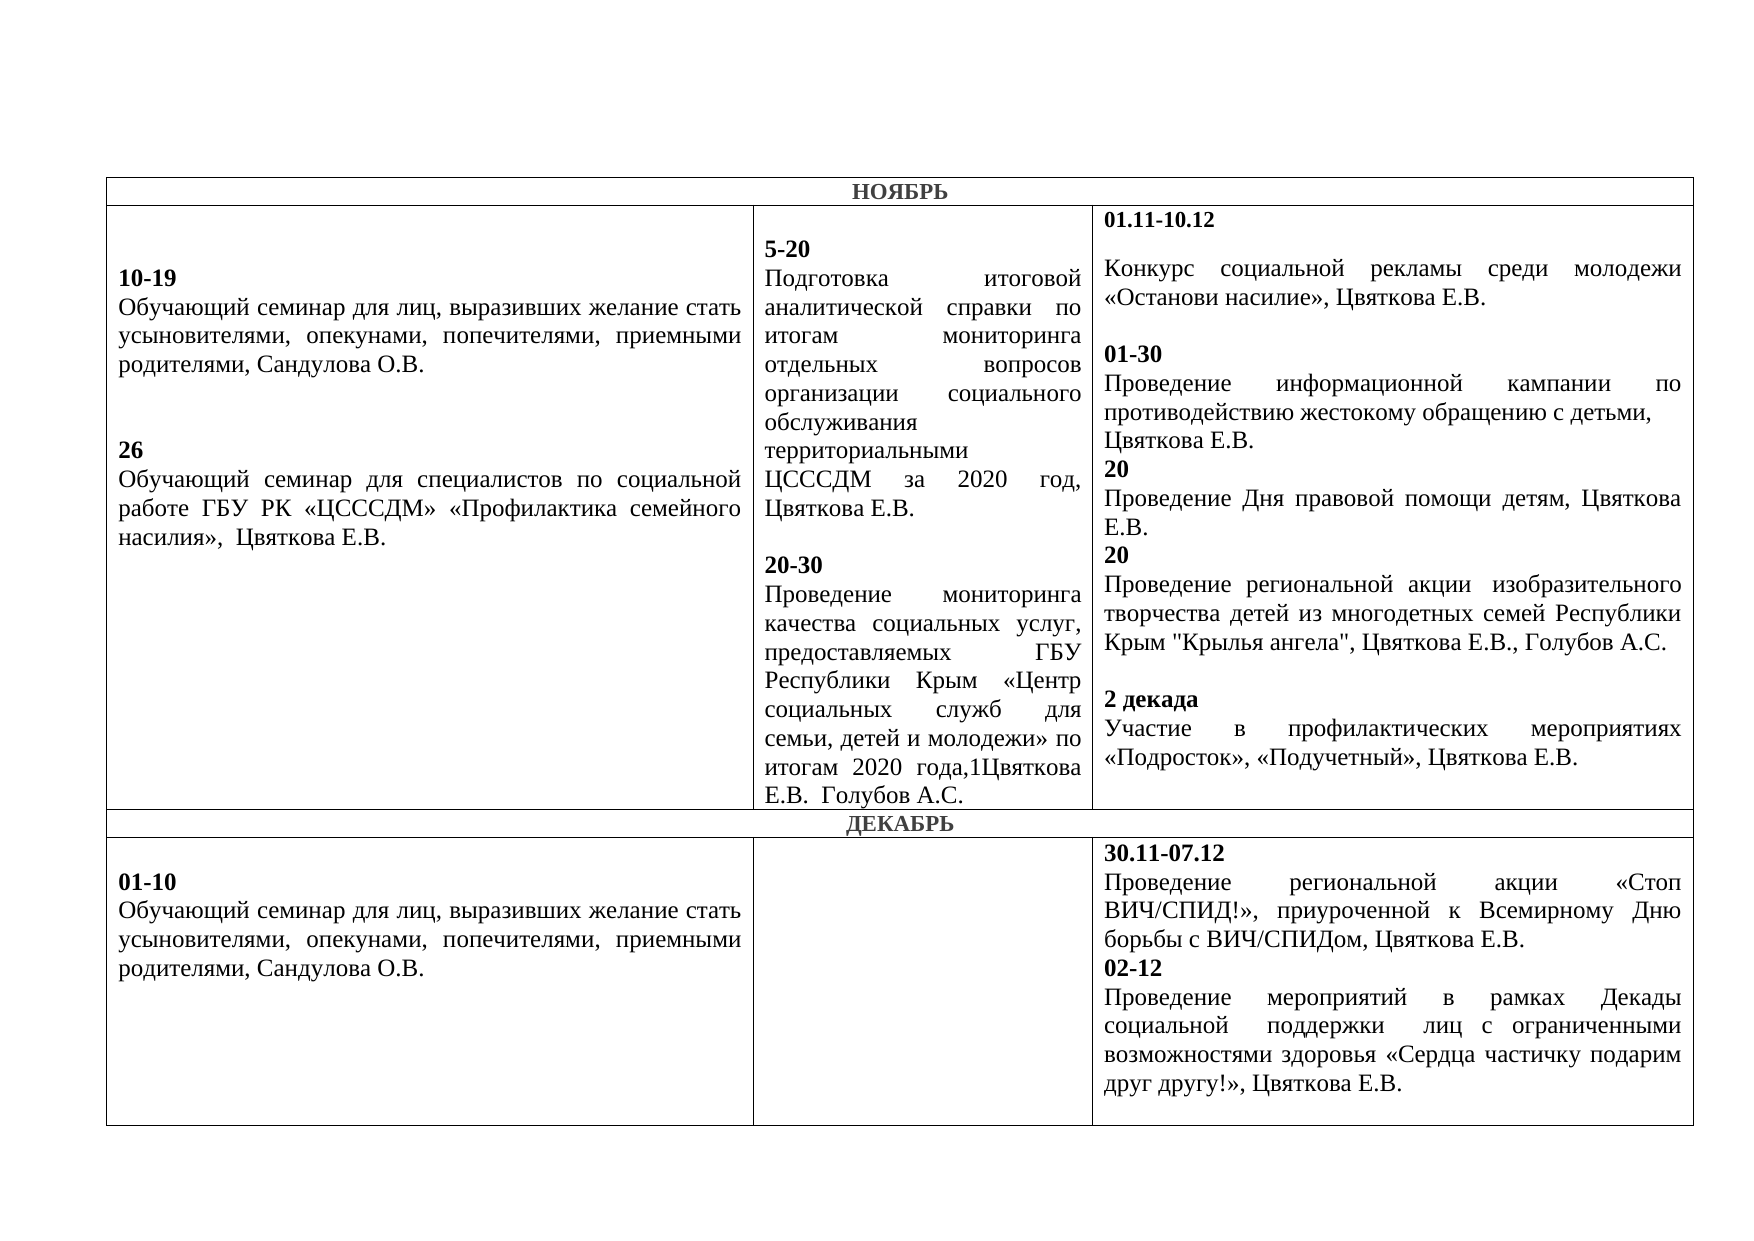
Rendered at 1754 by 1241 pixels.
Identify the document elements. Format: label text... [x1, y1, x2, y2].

table_cell 01.11-10.12 Конкурс социальной рекламы среди молодежи «Останови насилие», Цвяткова Е.В. 01-30 Проведение информационной кампании по противодействию жестокому обращению с детьми, Цвяткова Е.В. 20 Проведение Дня правовой помощи детям, Цвяткова Е.В. 20 Проведение региональной акции изобразительного творчества детей из многодетных семей Республики Крым "Крылья ангела", Цвяткова Е.В., Голубов А.С. 2 декада Участие в профилактических мероприятиях «Подросток», «Подучетный», Цвяткова Е.В. [1093, 206, 1693, 809]
table_cell НОЯБРЬ [107, 178, 1693, 204]
table_cell [754, 838, 1092, 1125]
table_cell ДЕКАБРЬ [107, 810, 1693, 837]
table_cell 5-20 Подготовка итоговой аналитической справки по итогам мониторинга отдельных вопросов организации социального обслуживания территориальными ЦСССДМ за 2020 год, Цвяткова Е.В. 20-30 Проведение мониторинга качества социальных услуг, предоставляемых ГБУ Республики Крым «Центр социальных служб для семьи, детей и молодежи» по итогам 2020 года,1Цвяткова Е.В. Голубов А.С. [754, 206, 1092, 809]
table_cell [1093, 838, 1693, 1125]
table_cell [107, 838, 753, 1125]
table_cell 10-19 Обучающий семинар для лиц, выразивших желание стать усыновителями, опекунами, попечителями, приемными родителями, Сандулова О.В. 26 Обучающий семинар для специалистов по социальной работе ГБУ РК «ЦСССДМ» «Профилактика семейного насилия», Цвяткова Е.В. [107, 206, 753, 809]
